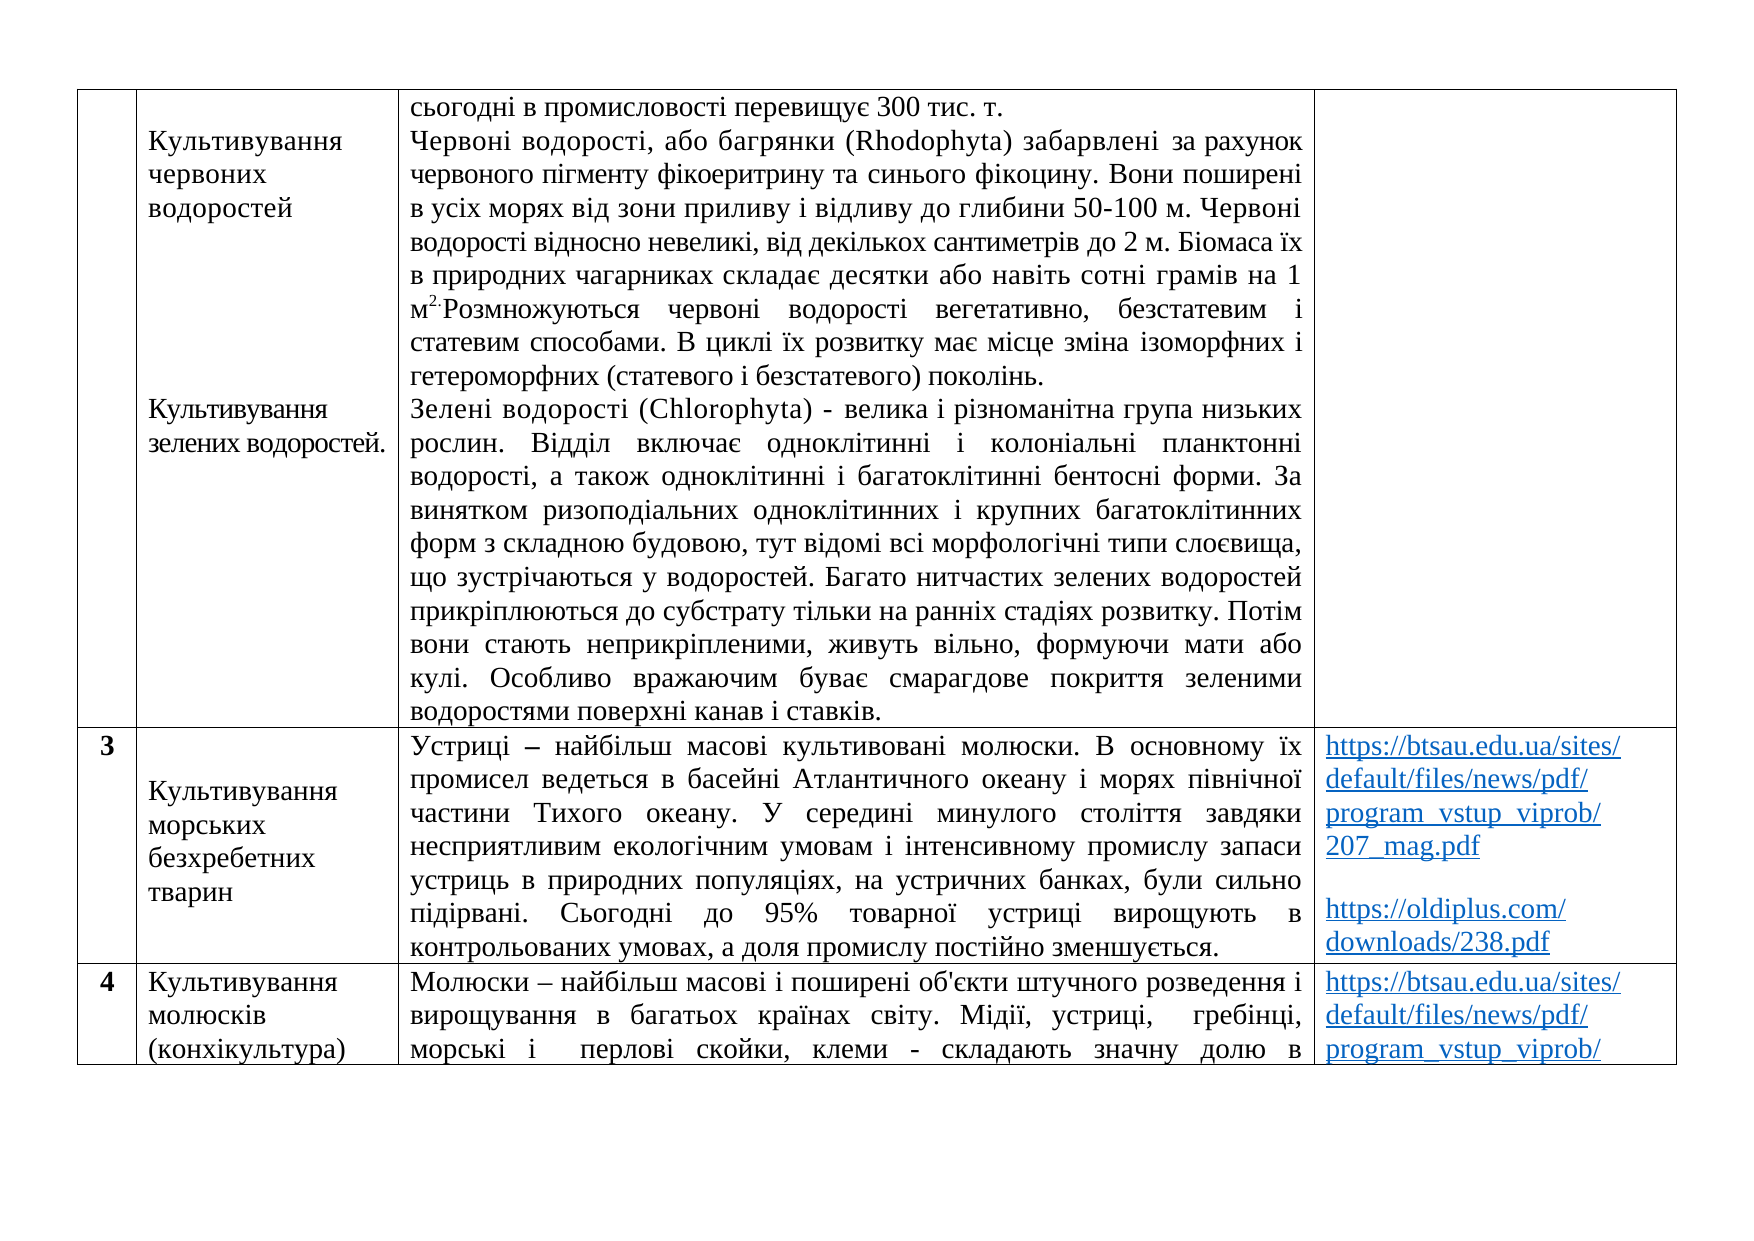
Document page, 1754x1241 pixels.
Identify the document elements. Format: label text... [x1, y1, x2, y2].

table_cell 4 [78, 964, 136, 1064]
table_cell https://btsau.edu.ua/sites/default/files/news/pdf/program_vstup_viprob/207_mag.pdf https://oldiplus.com/downloads/238.pdf [1315, 728, 1676, 963]
table_cell Культивування бурих водоростей. Культивування червоних водоростей Культивування зелених водоростей. [137, 90, 398, 727]
table_cell Культивування морських безхребетних тварин [137, 728, 398, 963]
table_cell Устриці – найбільш масові культивовані молюски. В основному їх промисел ведеться| в басейні Атлантичного океану і морях північної частини Тихого океану. У середині минулого століття завдяки несприятливим екологічним умовам і інтенсивному промислу запаси устриць в природних популяціях, на устричних банках, були сильно підірвані. Сьогодні до 95% товарної устриці вирощують в контрольованих умовах, а доля промислу постійно зменшується. [399, 728, 1314, 963]
table_cell 2 [78, 90, 136, 727]
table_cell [137, 964, 398, 1064]
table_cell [399, 964, 1314, 1064]
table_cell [1315, 90, 1676, 727]
table_cell 3 [78, 728, 136, 963]
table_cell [1315, 964, 1676, 1064]
